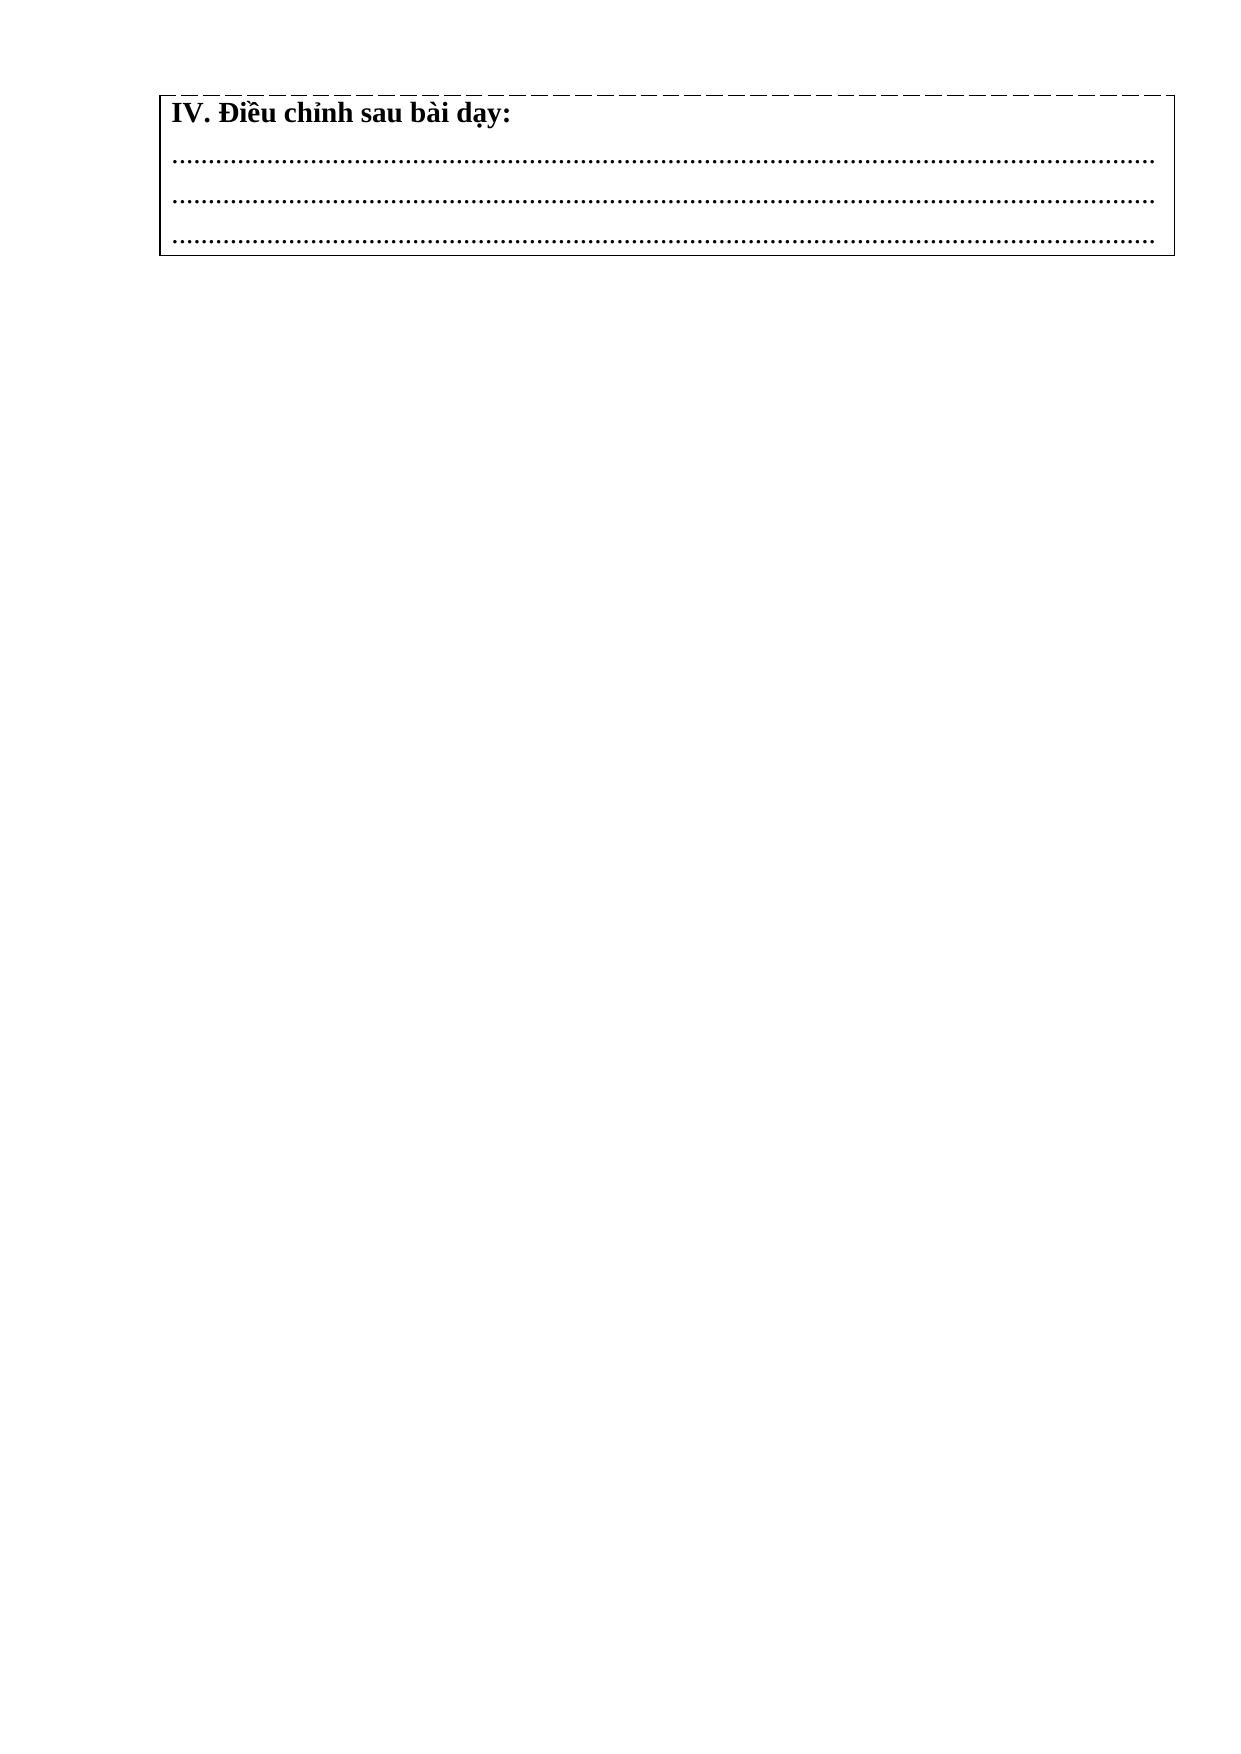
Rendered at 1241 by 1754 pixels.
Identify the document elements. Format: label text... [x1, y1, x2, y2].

table_cell IV. Điều chỉnh sau bài dạy: ....................................................................................................................................... ....................................................................................................................................... ....................................................................................................................................... [161, 95, 1174, 255]
